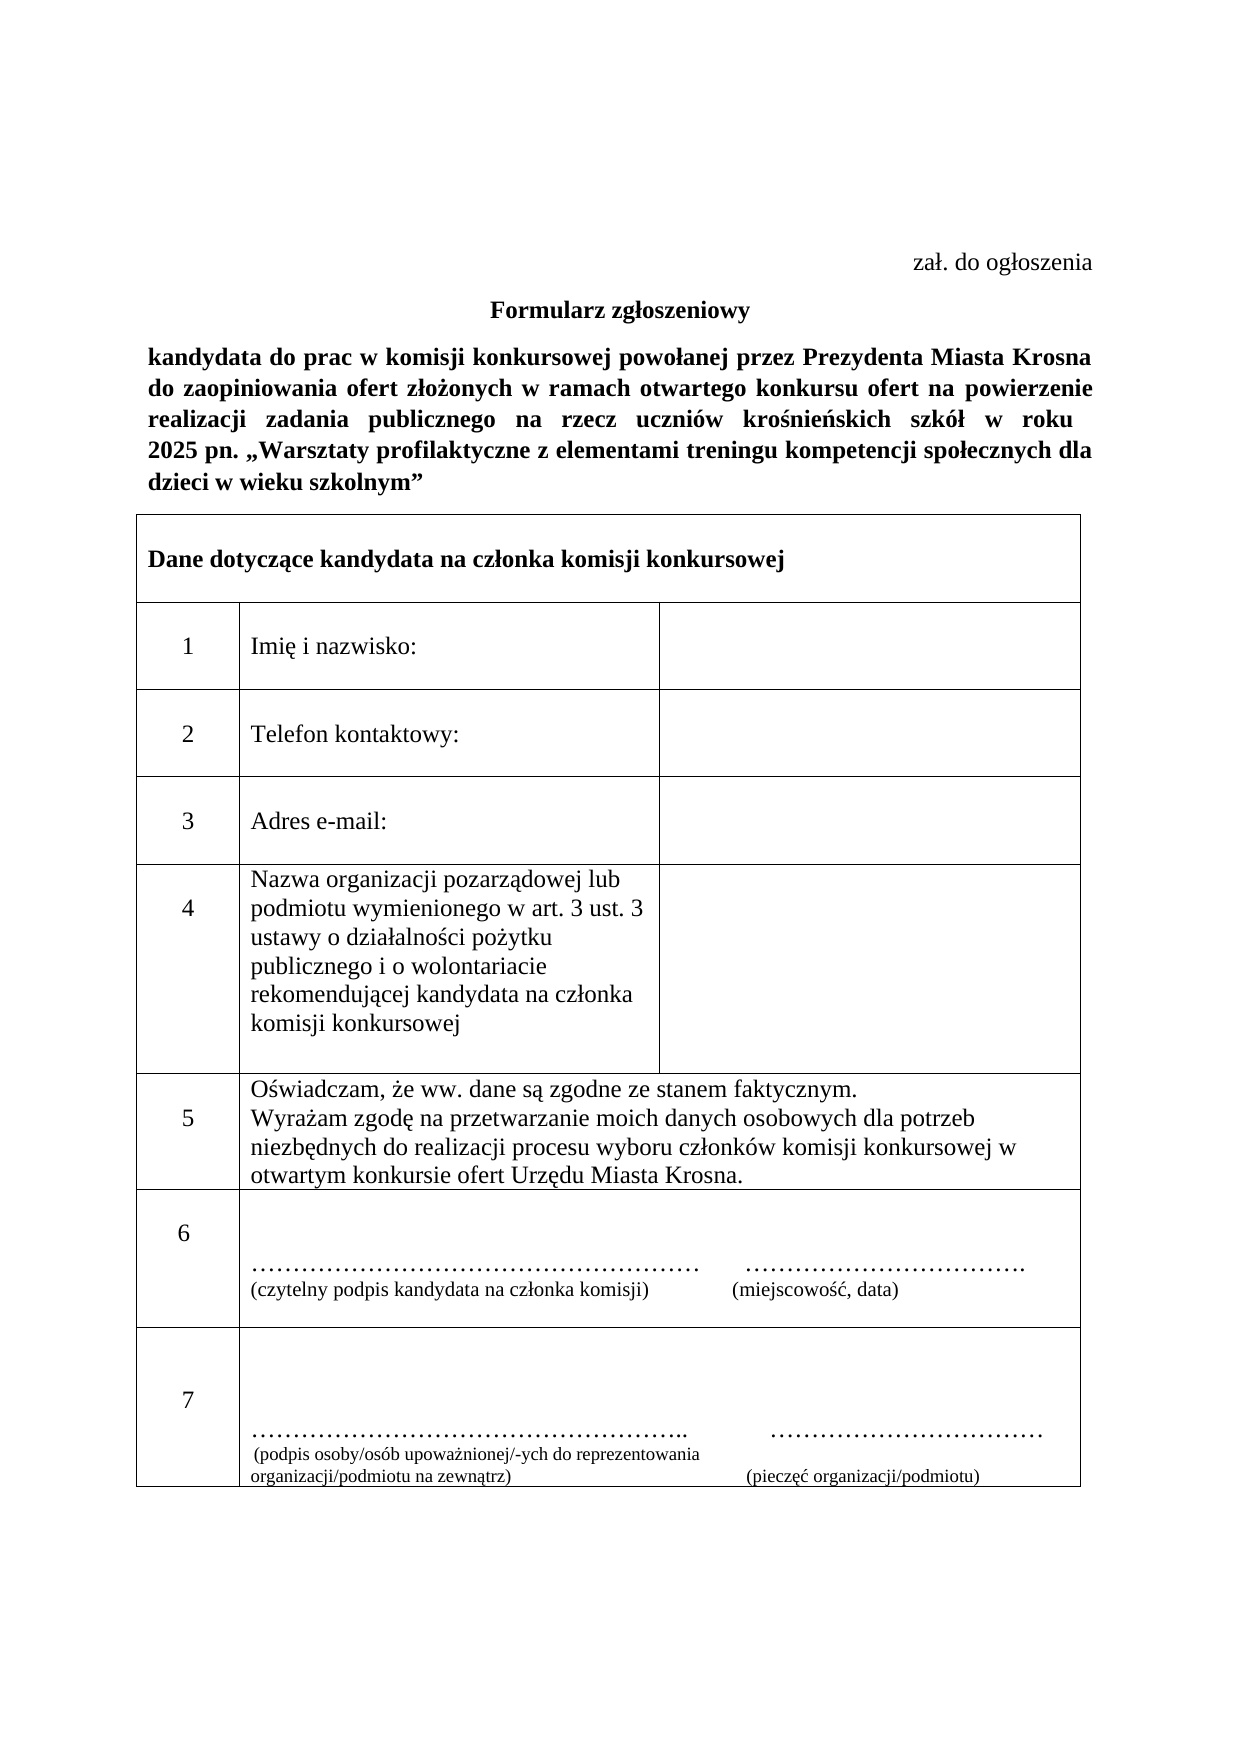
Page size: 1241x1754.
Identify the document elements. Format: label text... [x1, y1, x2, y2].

table_cell [660, 690, 1080, 776]
table_cell …………………………………………….. …………………………… (podpis osoby/osób upoważnionej/-ych do reprezentowania organizacji/podmiotu na zewnątrz) (pieczęć organizacji/podmiotu) [240, 1328, 1080, 1486]
table_cell [660, 777, 1080, 863]
table_cell Nazwa organizacji pozarządowej lub podmiotu wymienionego w art. 3 ust. 3 ustawy o działalności pożytku publicznego i o wolontariacie rekomendującej kandydata na członka komisji konkursowej [240, 865, 659, 1073]
table_cell Adres e-mail: [240, 777, 659, 863]
table_cell 7 [137, 1328, 239, 1486]
table_cell 1 [137, 603, 239, 689]
table_cell 6 [137, 1190, 239, 1327]
table_cell Imię i nazwisko: [240, 603, 659, 689]
text zał. do ogłoszenia [148, 247, 1093, 276]
text kandydata do prac w komisji konkursowej powołanej przez Prezydenta Miasta Krosna do zaopiniowania ofert złożonych w ramach otwartego konkursu ofert na powierzenie realizacji zadania publicznego na rzecz uczniów krośnieńskich szkół w roku 2025 pn. „Warsztaty profilaktyczne z elementami treningu kompetencji społecznych dla dzieci w wieku szkolnym” [148, 342, 1093, 495]
table_cell 2 [137, 690, 239, 776]
table_cell ……………………………………………… ……………………………. (czytelny podpis kandydata na członka komisji) (miejscowość, data) [240, 1190, 1080, 1327]
table_header Dane dotyczące kandydata na członka komisji konkursowej [137, 515, 1080, 602]
text Formularz zgłoszeniowy [148, 295, 1093, 323]
table_cell 3 [137, 777, 239, 863]
table_cell [660, 865, 1080, 1073]
table_cell Oświadczam, że ww. dane są zgodne ze stanem faktycznym. Wyrażam zgodę na przetwarzanie moich danych osobowych dla potrzeb niezbędnych do realizacji procesu wyboru członków komisji konkursowej w otwartym konkursie ofert Urzędu Miasta Krosna. [240, 1074, 1080, 1189]
table_cell [660, 603, 1080, 689]
table_cell 5 [137, 1074, 239, 1189]
table_cell Telefon kontaktowy: [240, 690, 659, 776]
table_cell 4 [137, 865, 239, 1073]
